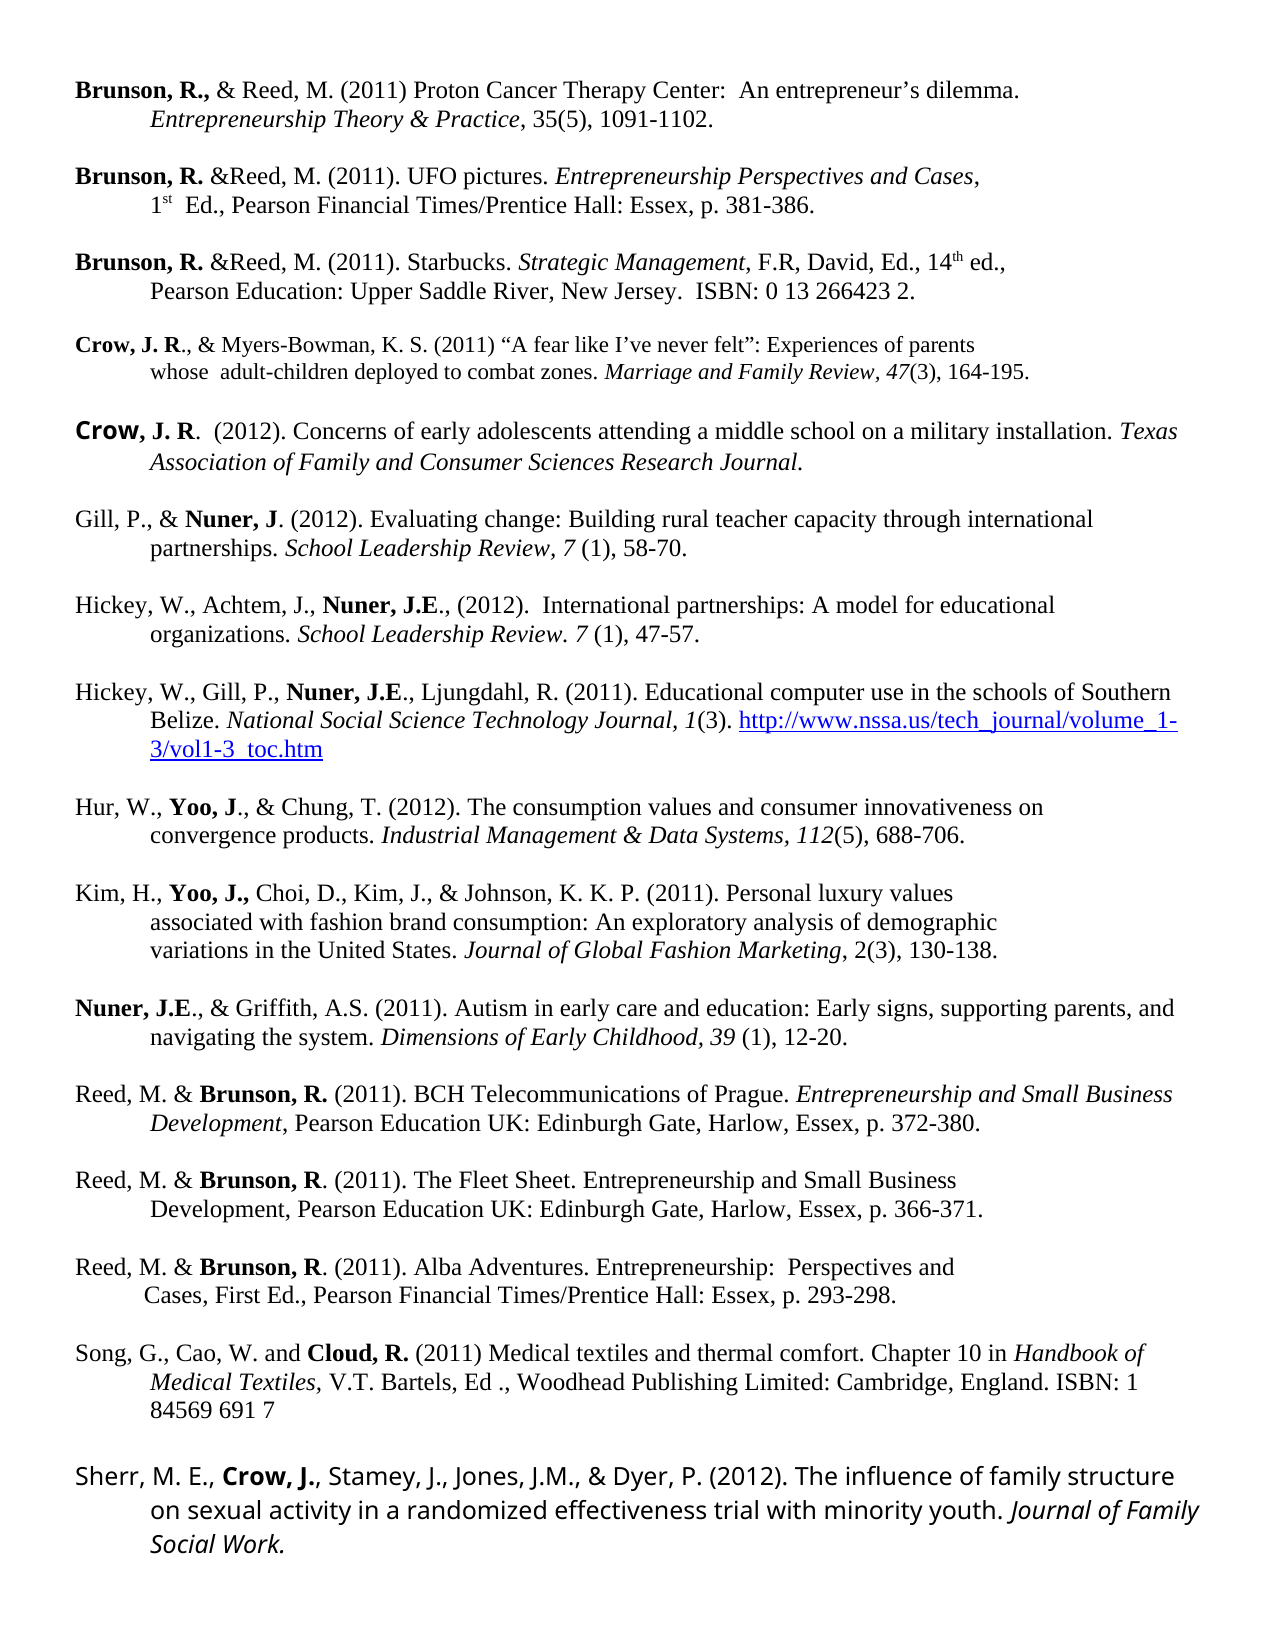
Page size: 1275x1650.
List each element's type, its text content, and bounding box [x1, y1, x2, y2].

text Reed, M. & Brunson, R. (2011). BCH Telecommunications of Prague. Entrepreneurship and Small Business Development, Pearson Education UK: Edinburgh Gate, Harlow, Essex, p. 372-380. [75, 1079, 1200, 1137]
text 1st Ed., Pearson Financial Times/Prentice Hall: Essex, p. 381-386. [75, 190, 1200, 219]
text Gill, P., & Nuner, J. (2012). Evaluating change: Building rural teacher capacity through international partnerships. School Leadership Review, 7 (1), 58-70. [75, 504, 1200, 562]
text whose adult-children deployed to combat zones. Marriage and Family Review, 47(3), 164-195. [150, 358, 1200, 384]
text Reed, M. & Brunson, R. (2011). The Fleet Sheet. Entrepreneurship and Small Business [75, 1166, 1200, 1194]
text Nuner, J.E., & Griffith, A.S. (2011). Autism in early care and education: Early signs, supporting parents, and navigating the system. Dimensions of Early Childhood, 39 (1), 12-20. [75, 993, 1200, 1051]
text Kim, H., Yoo, J., Choi, D., Kim, J., & Johnson, K. K. P. (2011). Personal luxury values [75, 878, 1200, 907]
text Entrepreneurship Theory & Practice, 35(5), 1091-1102. [75, 104, 1200, 132]
text convergence products. Industrial Management & Data Systems, 112(5), 688-706. [75, 821, 1200, 849]
text Hickey, W., Gill, P., Nuner, J.E., Ljungdahl, R. (2011). Educational computer use in the schools of Southern Belize. National Social Science Technology Journal, 1(3). http://www.nssa.us/tech_journal/volume_1-3/vol1-3_toc.htm [75, 677, 1200, 763]
text Song, G., Cao, W. and Cloud, R. (2011) Medical textiles and thermal comfort. Chapter 10 in Handbook of Medical Textiles, V.T. Bartels, Ed ., Woodhead Publishing Limited: Cambridge, England. ISBN: 1 84569 691 7 [75, 1338, 1200, 1424]
text Development, Pearson Education UK: Edinburgh Gate, Harlow, Essex, p. 366-371. [75, 1194, 1200, 1223]
list Sherr, M. E., Crow, J., Stamey, J., Jones, J.M., & Dyer, P. (2012). The influence of family structure on sexual activity in a randomized effectiveness trial with minority youth. Journal of Family Social Work. [75, 1458, 1200, 1561]
text Cases, First Ed., Pearson Financial Times/Prentice Hall: Essex, p. 293-298. [75, 1281, 1200, 1309]
text Crow, J. R., & Myers-Bowman, K. S. (2011) “A fear like I’ve never felt”: Experiences of parents [75, 331, 1200, 358]
text variations in the United States. Journal of Global Fashion Marketing, 2(3), 130-138. [75, 936, 1200, 964]
text Pearson Education: Upper Saddle River, New Jersey. ISBN: 0 13 266423 2. [75, 276, 1200, 305]
text Brunson, R., & Reed, M. (2011) Proton Cancer Therapy Center: An entrepreneur’s dilemma. [75, 75, 1200, 104]
text Hickey, W., Achtem, J., Nuner, J.E., (2012). International partnerships: A model for educational organizations. School Leadership Review. 7 (1), 47-57. [75, 591, 1200, 648]
list Crow, J. R. (2012). Concerns of early adolescents attending a middle school on a military installation. Texas Association of Family and Consumer Sciences Research Journal. [75, 413, 1200, 476]
text associated with fashion brand consumption: An exploratory analysis of demographic [75, 907, 1200, 936]
text Hur, W., Yoo, J., & Chung, T. (2012). The consumption values and consumer innovativeness on [75, 792, 1200, 821]
text Brunson, R. &Reed, M. (2011). Starbucks. Strategic Management, F.R, David, Ed., 14th ed., [75, 247, 1200, 276]
text Brunson, R. &Reed, M. (2011). UFO pictures. Entrepreneurship Perspectives and Cases, [75, 161, 1200, 190]
text Reed, M. & Brunson, R. (2011). Alba Adventures. Entrepreneurship: Perspectives and [75, 1252, 1200, 1281]
